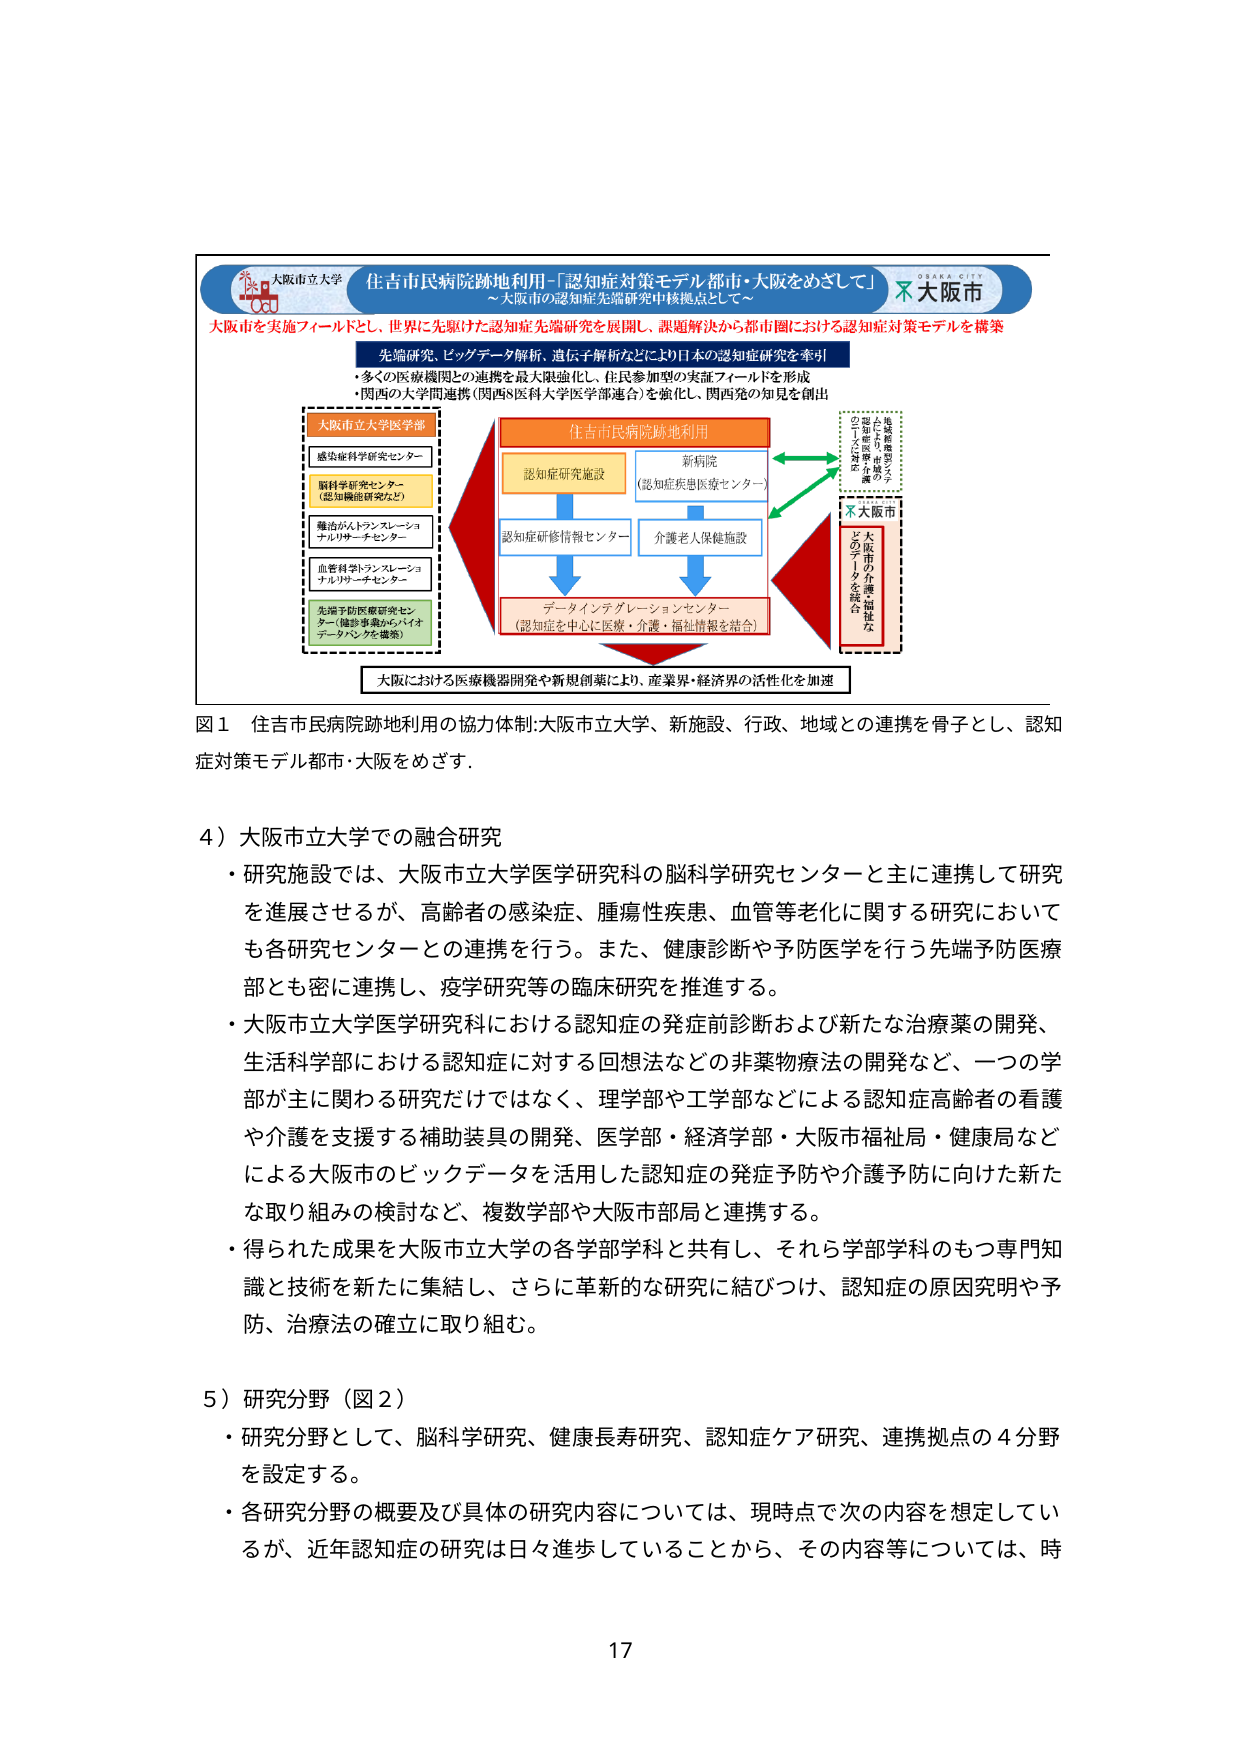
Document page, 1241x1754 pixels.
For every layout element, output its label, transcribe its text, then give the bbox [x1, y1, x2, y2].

text ４）大阪市立大学での融合研究 [195, 817, 1063, 854]
text ・大阪市立大学医学研究科における認知症の発症前診断および新たな治療薬の開発、生活科学部における認知症に対する回想法などの非薬物療法の開発など、一つの学部が主に関わる研究だけではなく、理学部や工学部などによる認知症高齢者の看護や介護を支援する補助装具の開発、医学部・経済学部・大阪市福祉局・健康局などによる大阪市のビックデータを活用した認知症の発症予防や介護予防に向けた新たな取り組みの検討など、複数学部や大阪市部局と連携する。 [221, 1004, 1063, 1229]
text ５）研究分野（図２） [177, 1379, 1063, 1417]
text 図１ 住吉市民病院跡地利用の協力体制:大阪市立大学、新施設、行政、地域との連携を骨子とし、認知症対策モデル都市･大阪をめざす. [195, 704, 1063, 779]
text ・得られた成果を大阪市立大学の各学部学科と共有し、それら学部学科のもつ専門知識と技術を新たに集結し、さらに革新的な研究に結びつけ、認知症の原因究明や予防、治療法の確立に取り組む。 [221, 1229, 1063, 1342]
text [219, 1492, 1063, 1567]
text ・研究施設では、大阪市立大学医学研究科の脳科学研究センターと主に連携して研究を進展させるが、高齢者の感染症、腫瘍性疾患、血管等老化に関する研究においても各研究センターとの連携を行う。また、健康診断や予防医学を行う先端予防医療部とも密に連携し、疫学研究等の臨床研究を推進する。 [221, 854, 1063, 1004]
text ・研究分野として、脳科学研究、健康長寿研究、認知症ケア研究、連携拠点の４分野を設定する。 [219, 1417, 1063, 1492]
picture [195, 254, 1050, 705]
